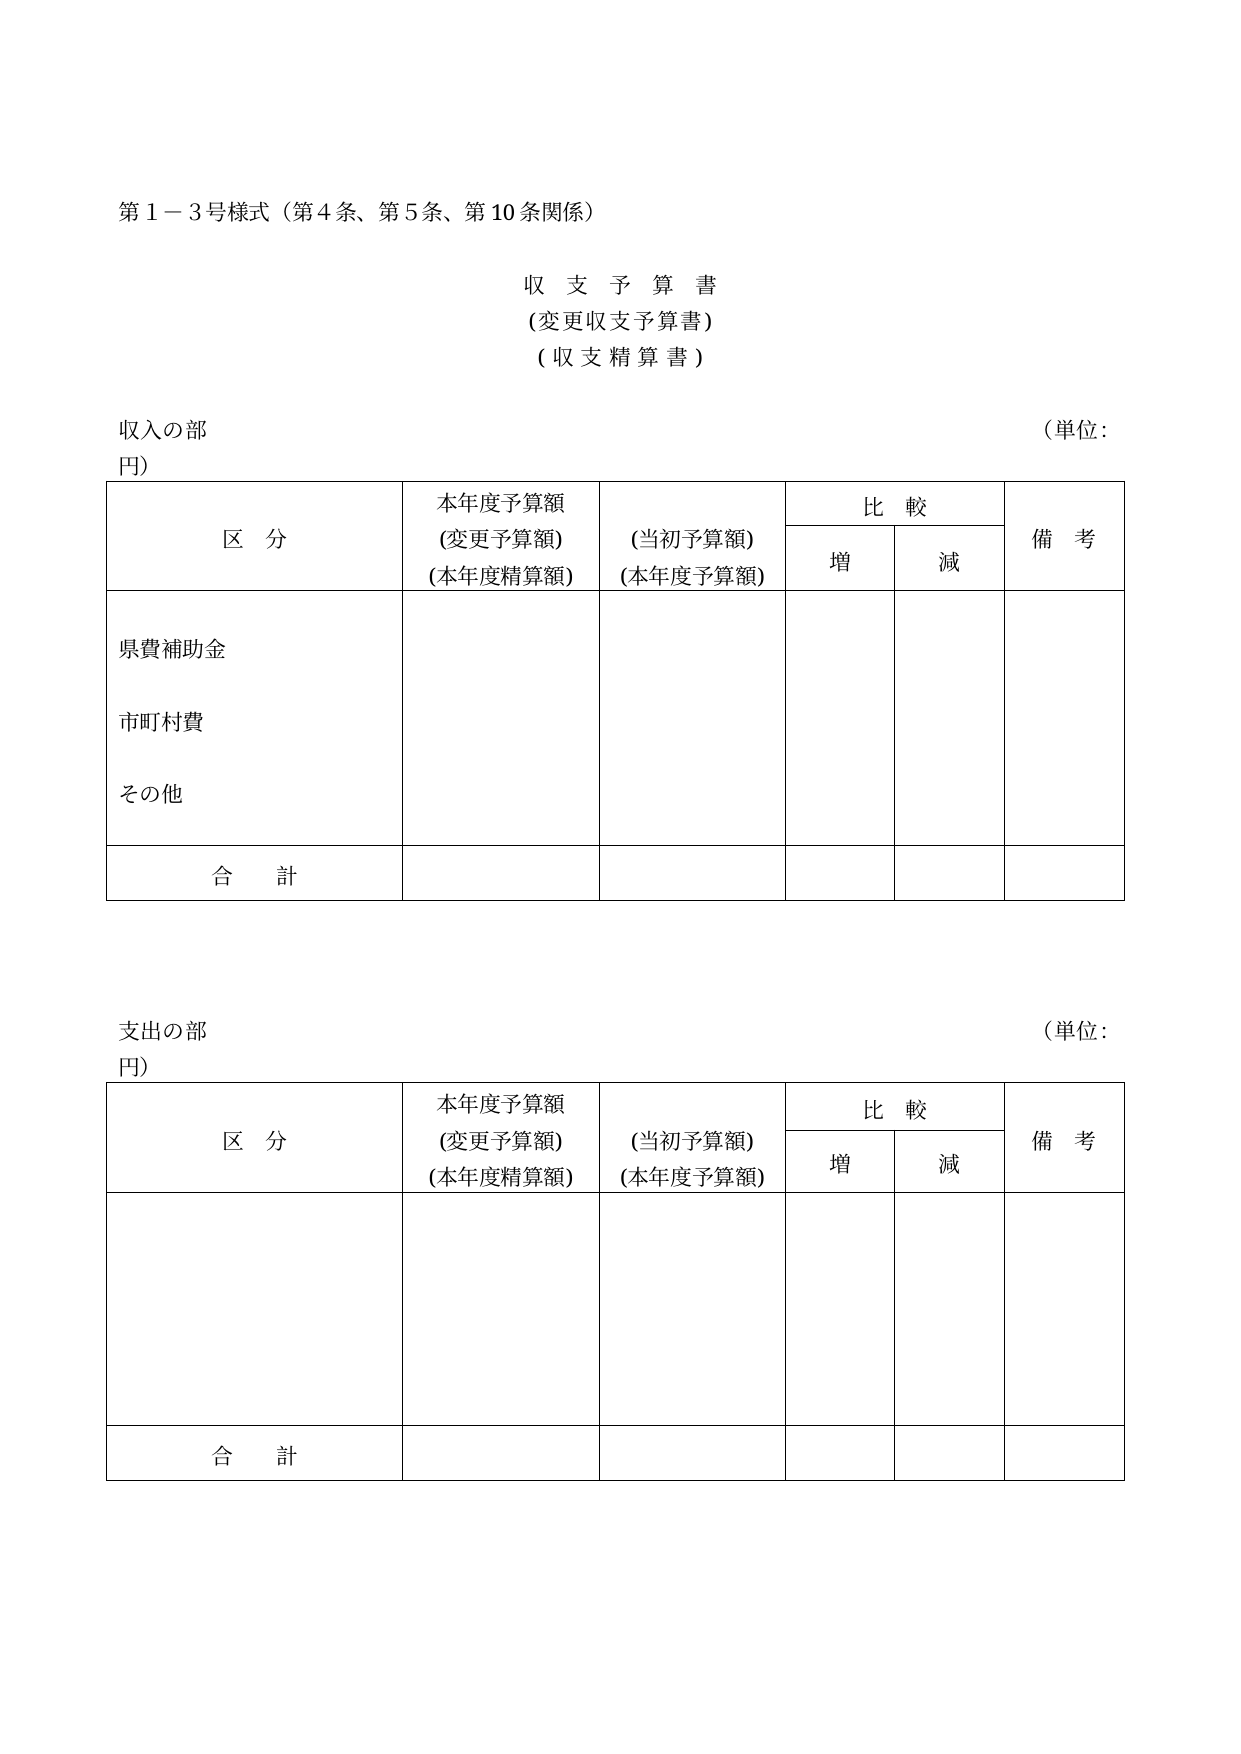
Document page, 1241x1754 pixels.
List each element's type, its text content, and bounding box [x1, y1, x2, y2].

table_cell [895, 591, 1004, 845]
table_header 区 分 [107, 1083, 402, 1192]
table_cell [403, 846, 599, 899]
table_cell 合 計 [107, 1426, 402, 1479]
table_cell [1005, 591, 1124, 845]
text 支出の部 （単位：円） [118, 1009, 1122, 1082]
table_header 比 較 [786, 482, 1004, 525]
table_cell [600, 591, 785, 845]
table_cell [403, 1426, 599, 1479]
table_cell [895, 1426, 1004, 1479]
table_cell 減 [895, 1131, 1004, 1192]
table_cell [895, 846, 1004, 899]
text 収入の部 （単位：円） [118, 408, 1122, 481]
table_cell [786, 1193, 894, 1425]
table_cell 県費補助金 市町村費 その他 [107, 591, 402, 845]
table_header (当初予算額) (本年度予算額) [600, 1083, 785, 1192]
table_header 本年度予算額 (変更予算額) (本年度精算額) [403, 482, 599, 590]
table_cell [1005, 846, 1124, 899]
table_cell [107, 1193, 402, 1425]
text 第１－３号様式（第４条、第５条、第10条関係） [118, 191, 1122, 227]
table_cell 増 [786, 526, 894, 590]
table_cell [403, 1193, 599, 1425]
table_cell [786, 1426, 894, 1479]
table_cell [786, 591, 894, 845]
table_header 備 考 [1005, 482, 1124, 590]
table_header 区 分 [107, 482, 402, 590]
table_cell [786, 846, 894, 899]
table_cell [895, 1193, 1004, 1425]
table_cell [1005, 1426, 1124, 1479]
table_cell [600, 1426, 785, 1479]
table_cell [600, 846, 785, 899]
text (収支精算書) [118, 336, 1122, 372]
table_cell 減 [895, 526, 1004, 590]
table_header (当初予算額) (本年度予算額) [600, 482, 785, 590]
table_header 比 較 [786, 1083, 1004, 1129]
table_header 本年度予算額 (変更予算額) (本年度精算額) [403, 1083, 599, 1192]
text (変更収支予算書) [118, 299, 1122, 336]
table_cell [1005, 1193, 1124, 1425]
table_cell 増 [786, 1131, 894, 1192]
text 収 支 予 算 書 [118, 263, 1122, 299]
table_cell [403, 591, 599, 845]
table_cell 合 計 [107, 846, 402, 899]
table_header 備 考 [1005, 1083, 1124, 1192]
table_cell [600, 1193, 785, 1425]
